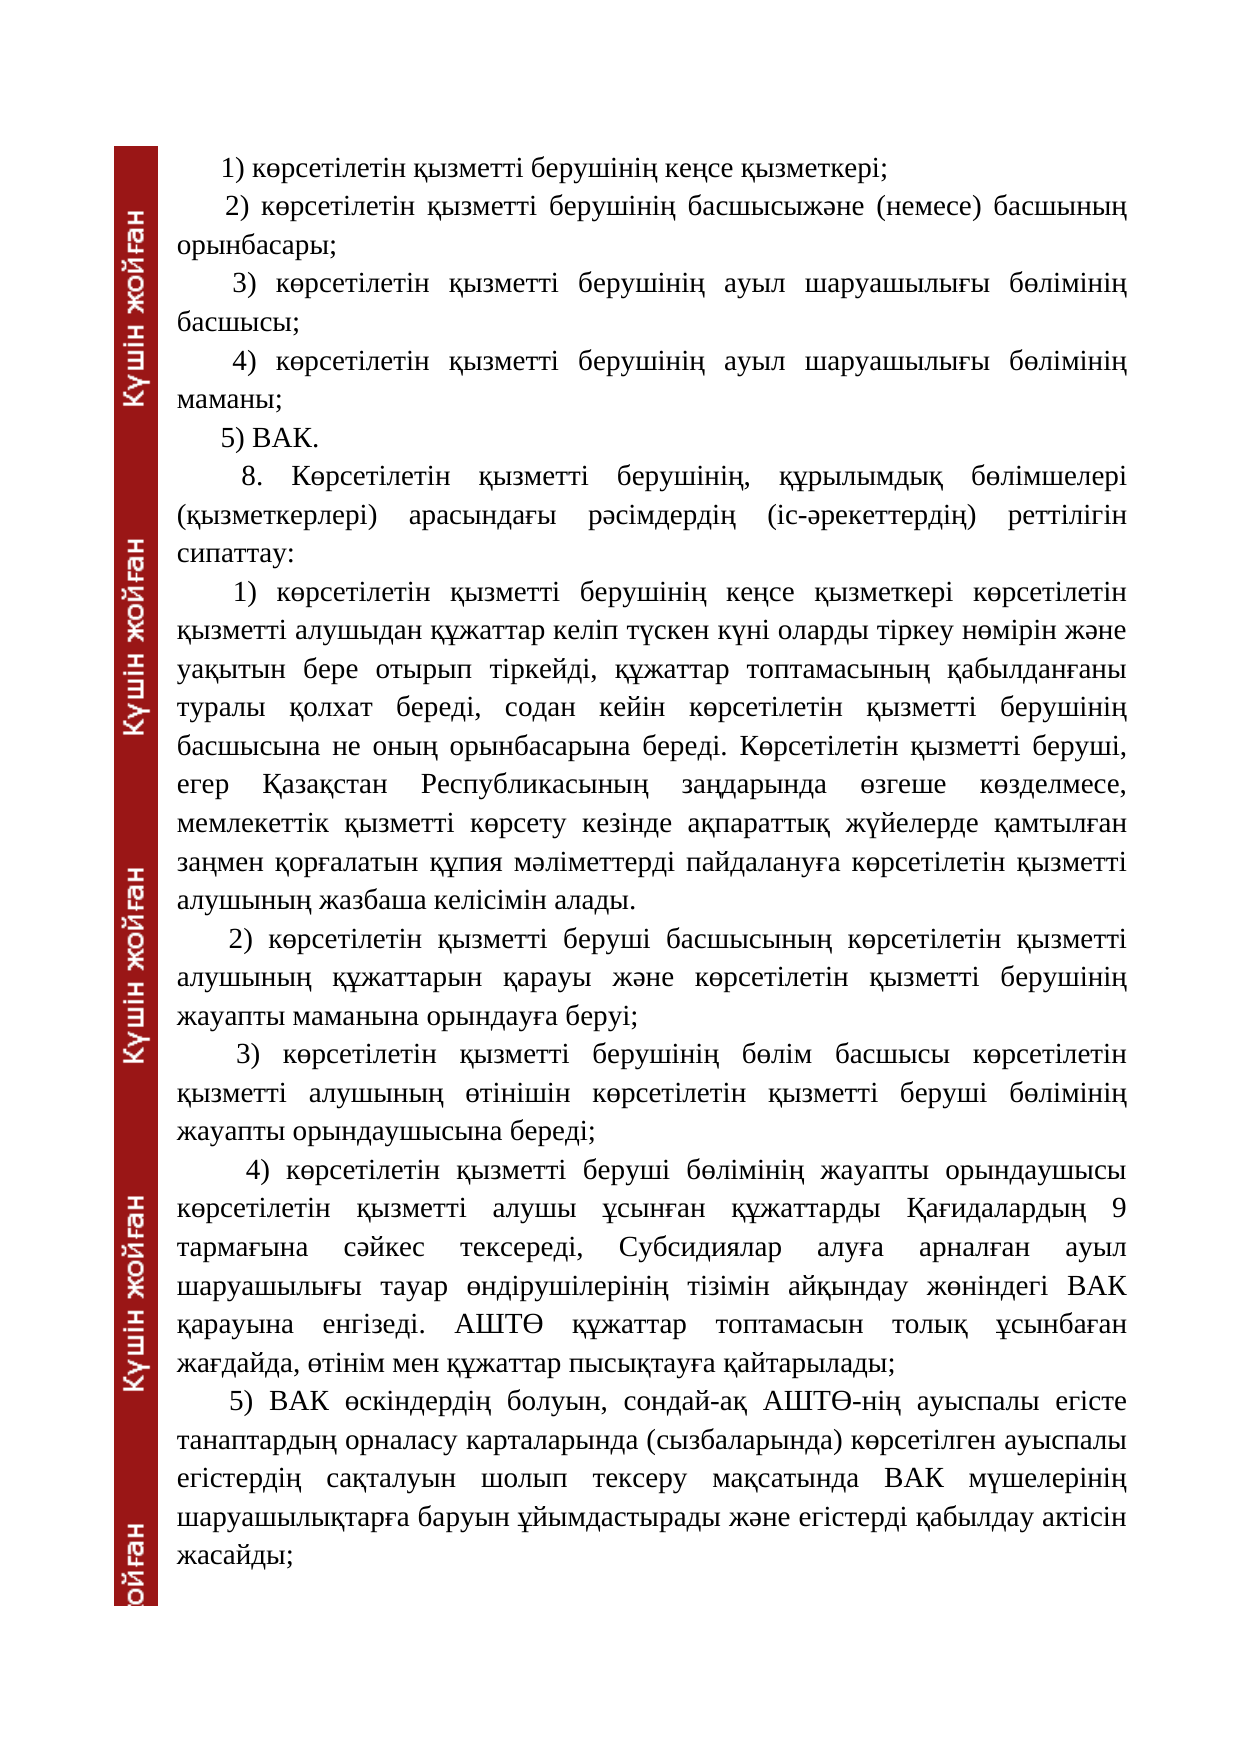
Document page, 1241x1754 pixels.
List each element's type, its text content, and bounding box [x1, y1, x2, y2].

text 3) көрсетілетін қызметті берушінің бөлім басшысы көрсетілетін қызметті алушының өтінішін көрсетілетін қызметті беруші бөлімінің жауапты орындаушысына береді; [112, 1036, 1128, 1147]
text 2) көрсетілетін қызметті беруші басшысының көрсетілетін қызметті алушының құжаттарын қарауы және көрсетілетін қызметті берушінің жауапты маманына орындауға беруі; [112, 921, 1128, 1031]
text 1) көрсетілетін қызметті берушінің кеңсе қызметкері; [112, 150, 1128, 183]
text 4) көрсетілетін қызметті беруші бөлімінің жауапты орындаушысы көрсетілетін қызметті алушы ұсынған құжаттарды Қағидалардың 9 тармағына сәйкес тексереді, Субсидиялар алуға арналған ауыл шаруашылығы тауар өндірушілерінің тізімін айқындау жөніндегі ВАК қарауына енгізеді. АШТӨ құжаттар топтамасын толық ұсынбаған жағдайда, өтінім мен құжаттар пысықтауға қайтарылады; [112, 1152, 1128, 1378]
picture [114, 415, 158, 420]
text 1) көрсетілетін қызметті берушінің кеңсе қызметкері көрсетілетін қызметті алушыдан құжаттар келіп түскен күні оларды тіркеу нөмірін және уақытын бере отырып тіркейді, құжаттар топтамасының қабылданғаны туралы қолхат береді, содан кейін көрсетілетін қызметті берушінің басшысына не оның орынбасарына береді. Көрсетілетін қызметті беруші, егер Қазақстан Республикасының заңдарында өзгеше көзделмесе, мемлекеттік қызметті көрсету кезінде ақпараттық жүйелерде қамтылған заңмен қорғалатын құпия мәліметтерді пайдалануға көрсетілетін қызметті алушының жазбаша келісімін алады. [112, 574, 1128, 916]
picture [114, 261, 158, 266]
text 8. Көрсетілетін қызметті берушінің, құрылымдық бөлімшелері (қызметкерлері) арасындағы рәсімдердің (іс-әрекеттердің) реттілігін сипаттау: [112, 458, 1128, 569]
picture [114, 1031, 158, 1036]
picture [114, 1571, 158, 1606]
picture [114, 1147, 158, 1152]
picture [114, 1378, 158, 1383]
picture [114, 338, 158, 343]
text 3) көрсетілетін қызметті берушінің ауыл шаруашылығы бөлімінің басшысы; [112, 266, 1128, 338]
text 5) ВАК. [112, 420, 1128, 453]
text 4) көрсетілетін қызметті берушінің ауыл шаруашылығы бөлімінің маманы; [112, 343, 1128, 415]
text 5) ВАК өскіндердің болуын, сондай-ақ АШТӨ-нiң ауыспалы егісте танаптардың орналасу карталарында (сызбаларында) көрсетiлген ауыспалы егістердің сақталуын шолып тексеру мақсатында ВАК мүшелерiнiң шаруашылықтарға баруын ұйымдастырады және егістерді қабылдау актісін жасайды; [112, 1383, 1128, 1571]
text 2) көрсетілетін қызметті берушінің басшысыжәне (немесе) басшының орынбасары; [112, 188, 1128, 261]
picture [114, 569, 158, 574]
picture [114, 453, 158, 458]
picture [114, 146, 158, 150]
picture [114, 916, 158, 921]
picture [114, 183, 158, 188]
